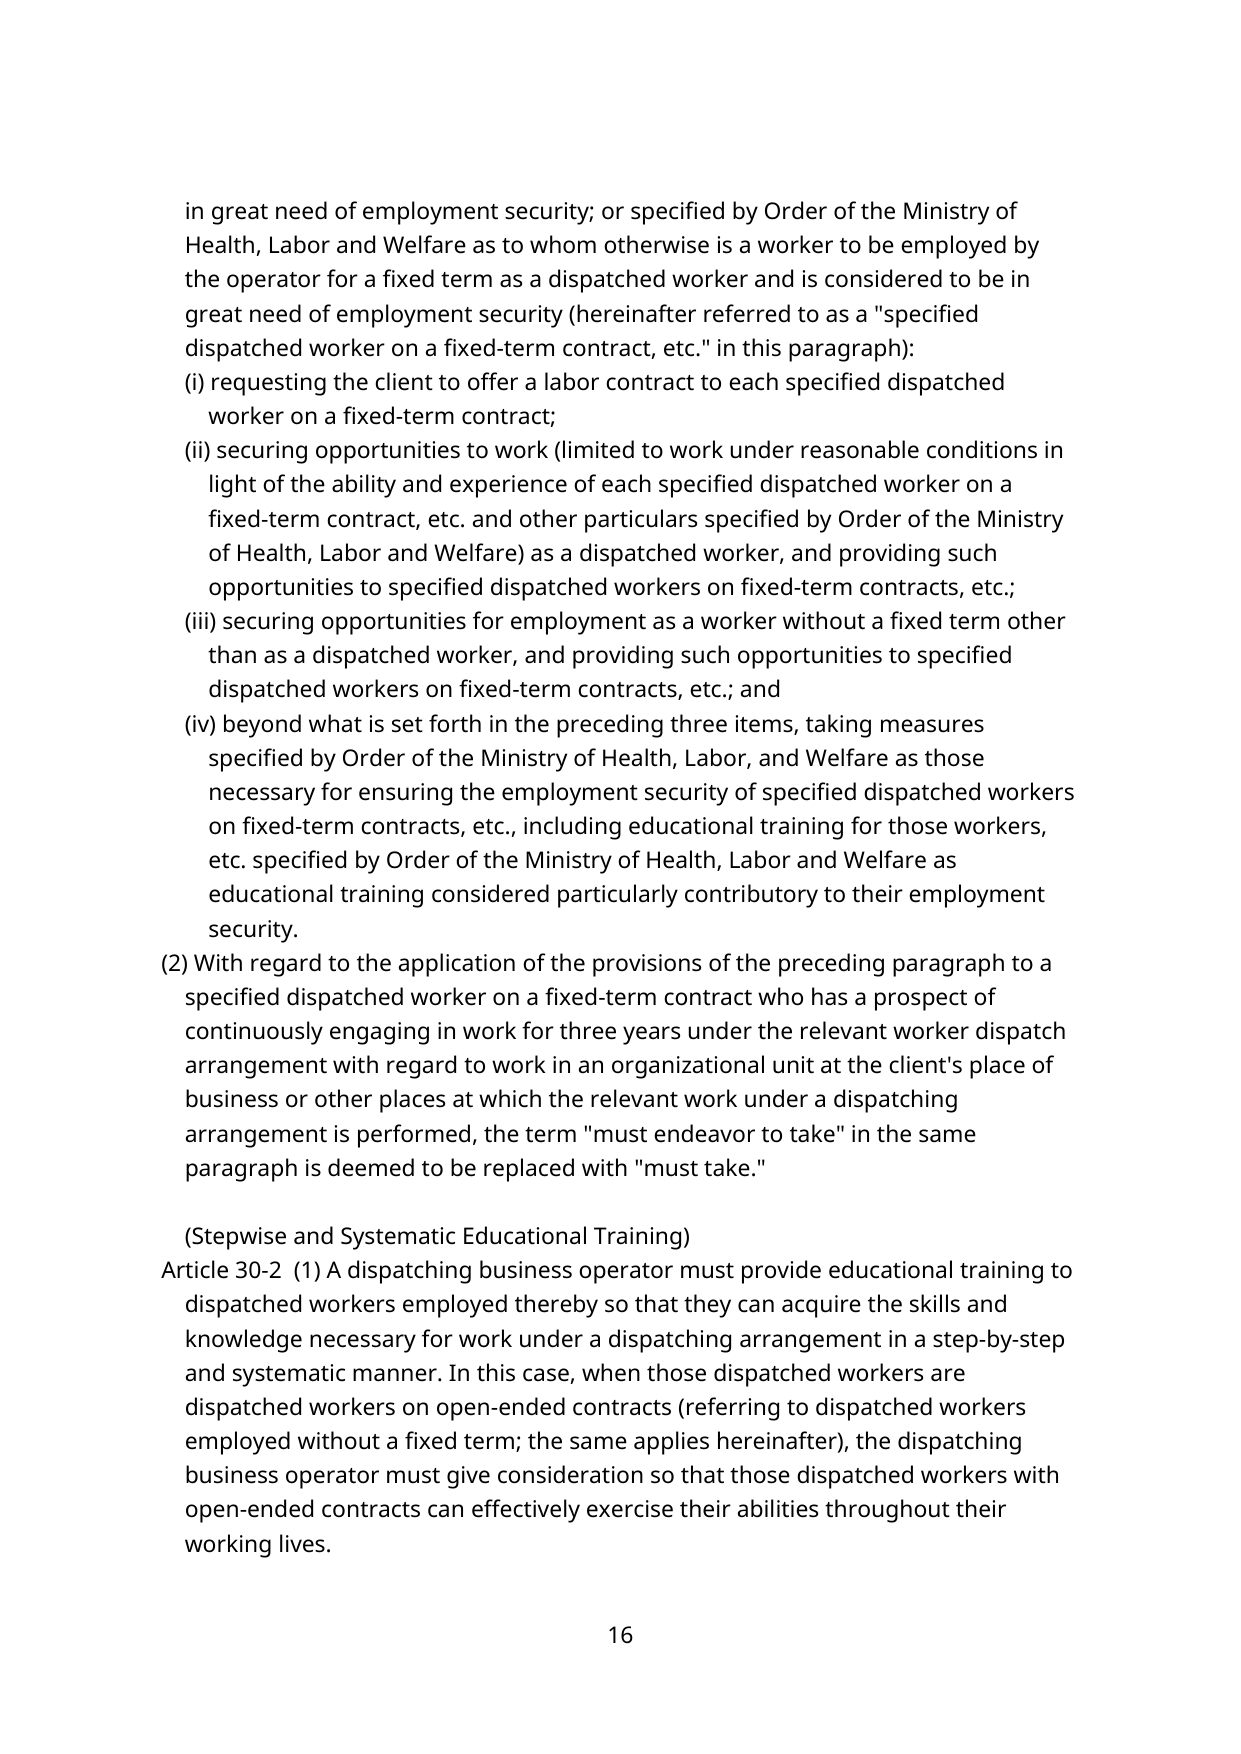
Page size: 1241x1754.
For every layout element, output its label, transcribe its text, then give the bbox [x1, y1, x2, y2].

text (Stepwise and Systematic Educational Training) [184, 1219, 1079, 1253]
text (ii) securing opportunities to work (limited to work under reasonable conditions in light of the ability and experience of each specified dispatched worker on a fixed-term contract, etc. and other particulars specified by Order of the Ministry of Health, Labor and Welfare) as a dispatched worker, and providing such opportunities to specified dispatched workers on fixed-term contracts, etc.; [184, 433, 1079, 604]
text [161, 194, 1079, 364]
text (iii) securing opportunities for employment as a worker without a fixed term other than as a dispatched worker, and providing such opportunities to specified dispatched workers on fixed-term contracts, etc.; and [184, 604, 1079, 706]
text Article 30-2 (1) A dispatching business operator must provide educational training to dispatched workers employed thereby so that they can acquire the skills and knowledge necessary for work under a dispatching arrangement in a step-by-step and systematic manner. In this case, when those dispatched workers are dispatched workers on open-ended contracts (referring to dispatched workers employed without a fixed term; the same applies hereinafter), the dispatching business operator must give consideration so that those dispatched workers with open-ended contracts can effectively exercise their abilities throughout their working lives. [161, 1253, 1079, 1560]
text (i) requesting the client to offer a labor contract to each specified dispatched worker on a fixed-term contract; [184, 364, 1079, 433]
text (2) With regard to the application of the provisions of the preceding paragraph to a specified dispatched worker on a fixed-term contract who has a prospect of continuously engaging in work for three years under the relevant worker dispatch arrangement with regard to work in an organizational unit at the client's place of business or other places at which the relevant work under a dispatching arrangement is performed, the term "must endeavor to take" in the same paragraph is deemed to be replaced with "must take." [161, 945, 1079, 1184]
text (iv) beyond what is set forth in the preceding three items, taking measures specified by Order of the Ministry of Health, Labor, and Welfare as those necessary for ensuring the employment security of specified dispatched workers on fixed-term contracts, etc., including educational training for those workers, etc. specified by Order of the Ministry of Health, Labor and Welfare as educational training considered particularly contributory to their employment security. [184, 706, 1079, 945]
